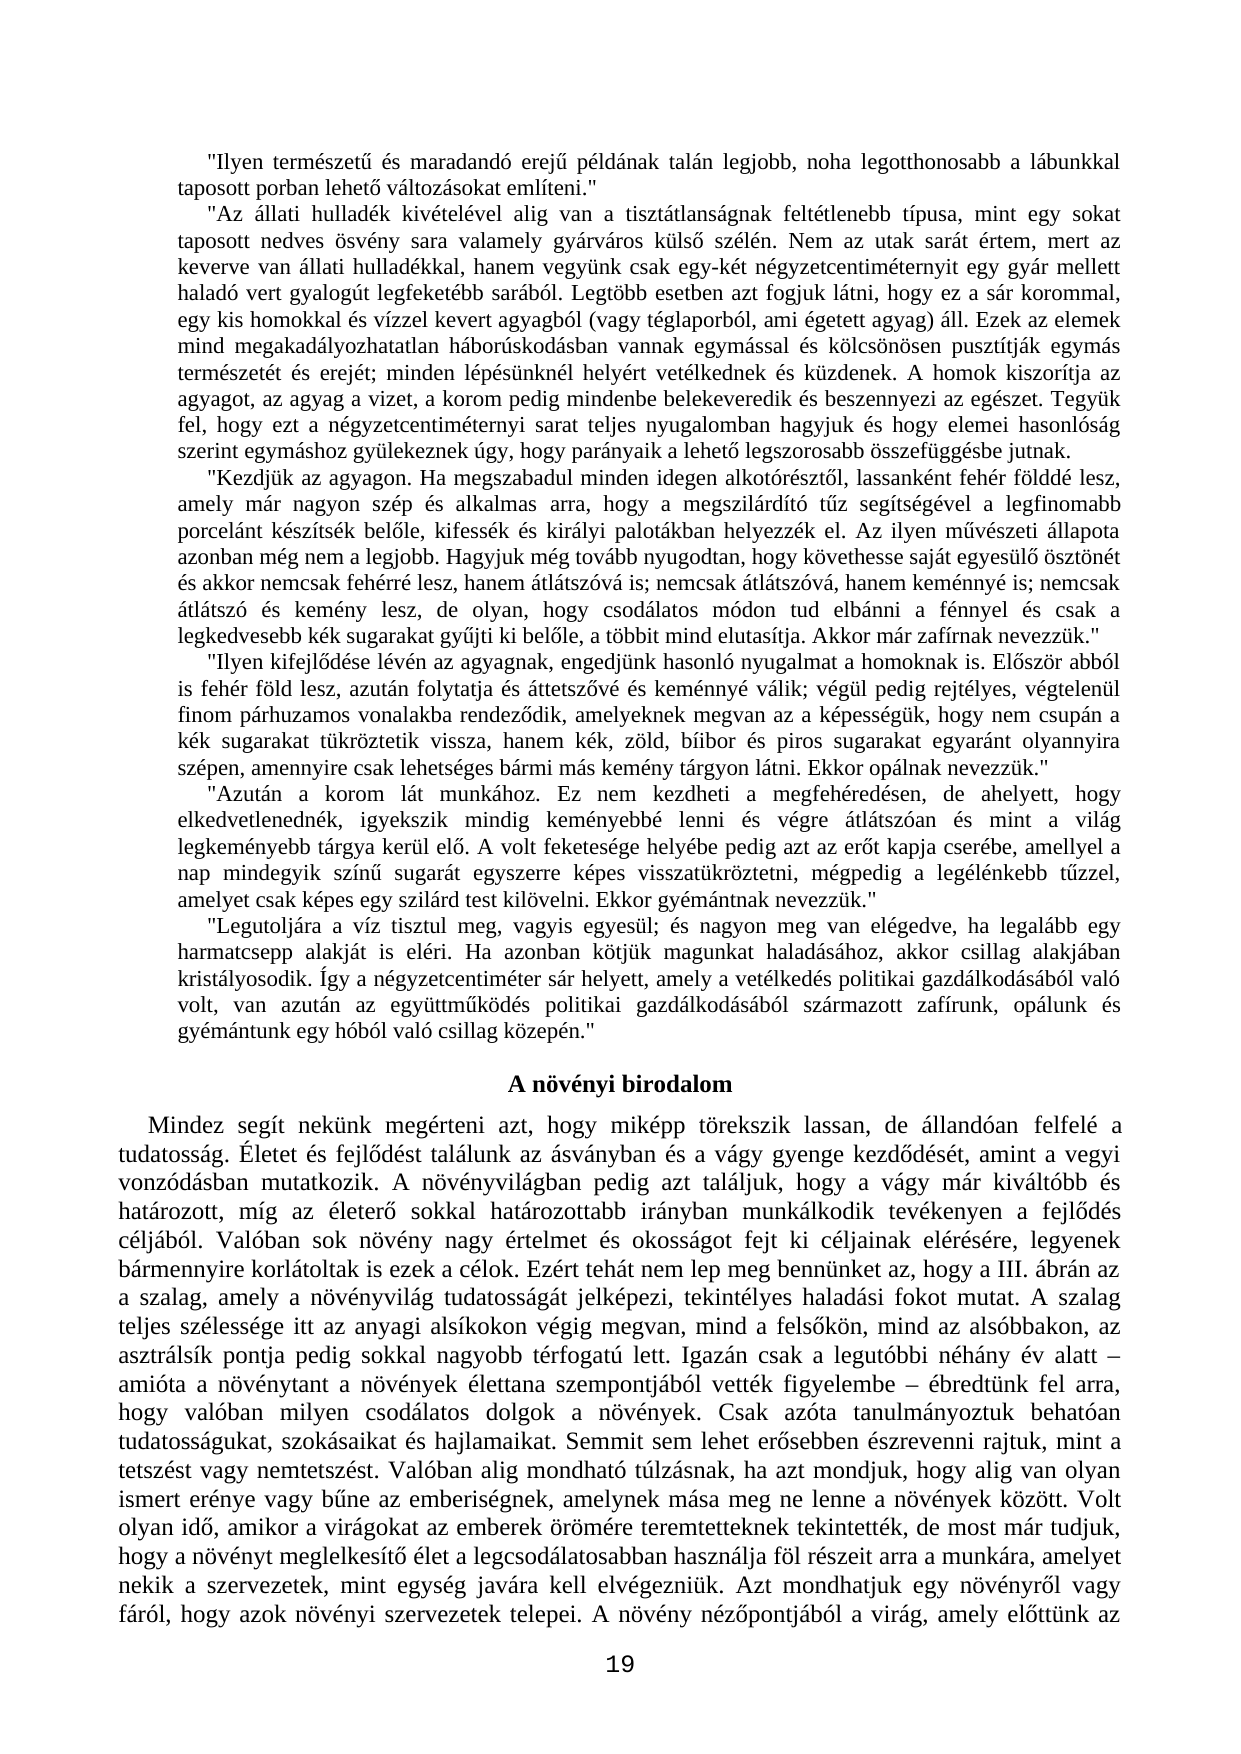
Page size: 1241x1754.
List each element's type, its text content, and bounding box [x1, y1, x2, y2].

text "Ilyen természetű és maradandó erejű példának talán legjobb, noha legotthonosabb a lábunkkal taposott porban lehető változásokat említeni." [177, 148, 1122, 200]
text "Kezdjük az agyagon. Ha megszabadul minden idegen alkotórésztől, lassanként fehér földdé lesz, amely már nagyon szép és alkalmas arra, hogy a megszilárdító tűz segítségével a legfinomabb porcelánt készítsék belőle, kifessék és királyi palotákban helyezzék el. Az ilyen művészeti állapota azonban még nem a legjobb. Hagyjuk még tovább nyugodtan, hogy követhesse saját egyesülő ösztönét és akkor nemcsak fehérré lesz, hanem átlátszóvá is; nemcsak átlátszóvá, hanem keménnyé is; nemcsak átlátszó és kemény lesz, de olyan, hogy csodálatos módon tud elbánni a fénnyel és csak a legkedvesebb kék sugarakat gyűjti ki belőle, a többit mind elutasítja. Akkor már zafírnak nevezzük." [177, 464, 1122, 648]
text "Az állati hulladék kivételével alig van a tisztátlanságnak feltétlenebb típusa, mint egy sokat taposott nedves ösvény sara valamely gyárváros külső szélén. Nem az utak sarát értem, mert az keverve van állati hulladékkal, hanem vegyünk csak egy-két négyzetcentiméternyit egy gyár mellett haladó vert gyalogút legfeketébb sarából. Legtöbb esetben azt fogjuk látni, hogy ez a sár korommal, egy kis homokkal és vízzel kevert agyagból (vagy téglaporból, ami égetett agyag) áll. Ezek az elemek mind megakadályozhatatlan háborúskodásban vannak egymással és kölcsönösen pusztítják egymás természetét és erejét; minden lépésünknél helyért vetélkednek és küzdenek. A homok kiszorítja az agyagot, az agyag a vizet, a korom pedig mindenbe belekeveredik és beszennyezi az egészet. Tegyük fel, hogy ezt a négyzetcentiméternyi sarat teljes nyugalomban hagyjuk és hogy elemei hasonlóság szerint egymáshoz gyülekeznek úgy, hogy parányaik a lehető legszorosabb összefüggésbe jutnak. [177, 200, 1122, 464]
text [118, 1110, 1122, 1627]
text A növényi birodalom [118, 1069, 1122, 1097]
text "Azután a korom lát munkához. Ez nem kezdheti a megfehéredésen, de ahelyett, hogy elkedvetlenednék, igyekszik mindig keményebbé lenni és végre átlátszóan és mint a világ legkeményebb tárgya kerül elő. A volt feketesége helyébe pedig azt az erőt kapja cserébe, amellyel a nap mindegyik színű sugarát egyszerre képes visszatükröztetni, mégpedig a legélénkebb tűzzel, amelyet csak képes egy szilárd test kilövelni. Ekkor gyémántnak nevezzük." [177, 780, 1122, 912]
text "Ilyen kifejlődése lévén az agyagnak, engedjünk hasonló nyugalmat a homoknak is. Először abból is fehér föld lesz, azután folytatja és áttetszővé és keménnyé válik; végül pedig rejtélyes, végtelenül finom párhuzamos vonalakba rendeződik, amelyeknek megvan az a képességük, hogy nem csupán a kék sugarakat tükröztetik vissza, hanem kék, zöld, bíibor és piros sugarakat egyaránt olyannyira szépen, amennyire csak lehetséges bármi más kemény tárgyon látni. Ekkor opálnak nevezzük." [177, 648, 1122, 780]
text "Legutoljára a víz tisztul meg, vagyis egyesül; és nagyon meg van elégedve, ha legalább egy harmatcsepp alakját is eléri. Ha azonban kötjük magunkat haladásához, akkor csillag alakjában kristályosodik. Így a négyzetcentiméter sár helyett, amely a vetélkedés politikai gazdálkodásából való volt, van azután az együttműködés politikai gazdálkodásából származott zafírunk, opálunk és gyémántunk egy hóból való csillag közepén." [177, 912, 1122, 1044]
